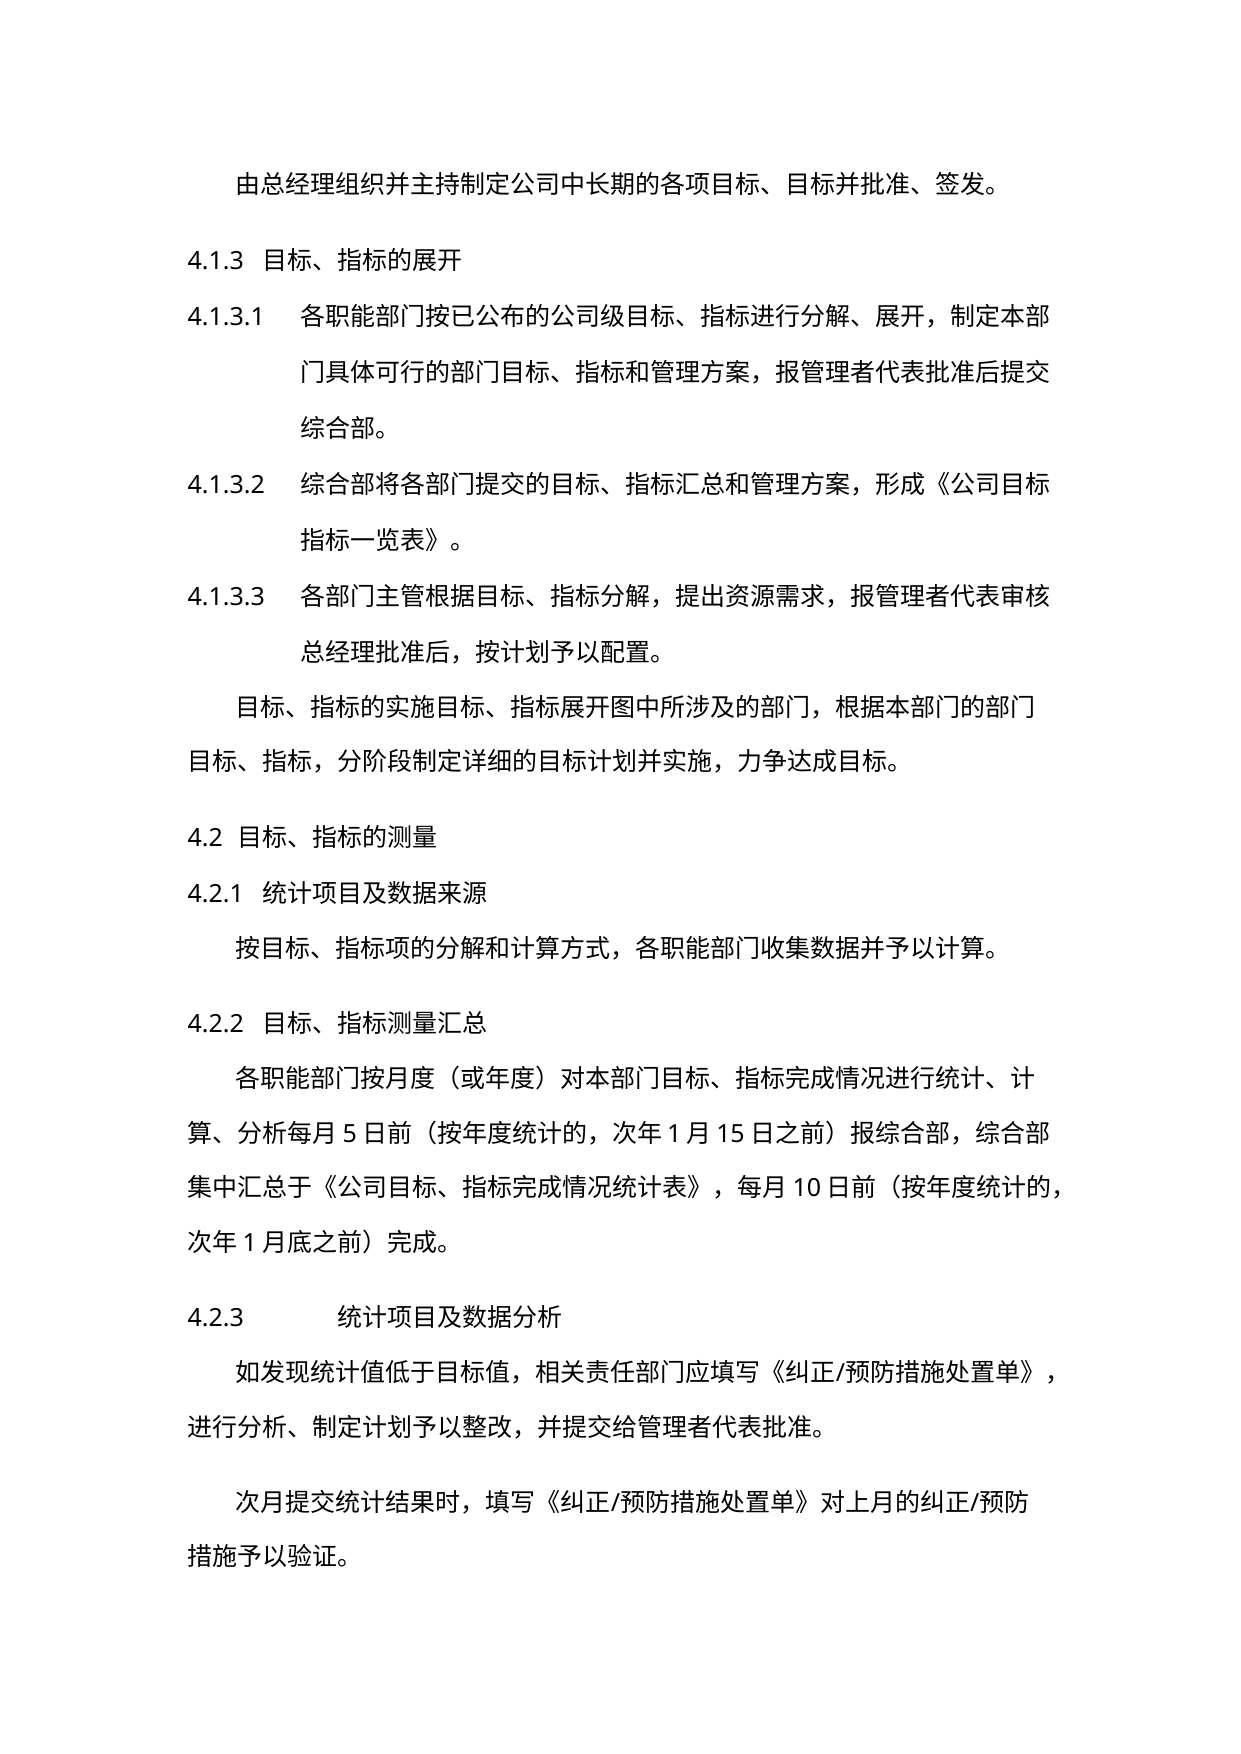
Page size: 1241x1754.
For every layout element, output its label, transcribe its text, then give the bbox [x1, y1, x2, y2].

text 由总经理组织并主持制定公司中长期的各项目标、目标并批准、签发。 [187, 164, 1053, 201]
text 次月提交统计结果时，填写《纠正/预防措施处置单》对上月的纠正/预防措施予以验证。 [187, 1482, 1053, 1573]
list 统计项目及数据来源 [187, 872, 1053, 910]
list 各部门主管根据目标、指标分解，提出资源需求，报管理者代表审核、总经理批准后，按计划予以配置。 [187, 575, 1053, 669]
list 综合部将各部门提交的目标、指标汇总和管理方案，形成《公司目标、指标一览表》。 [187, 463, 1053, 557]
list 统计项目及数据分析 [187, 1297, 1053, 1335]
text 如发现统计值低于目标值，相关责任部门应填写《纠正/预防措施处置单》，进行分析、制定计划予以整改，并提交给管理者代表批准。 [187, 1353, 1053, 1443]
text 按目标、指标项的分解和计算方式，各职能部门收集数据并予以计算。 [187, 928, 1053, 964]
text 各职能部门按月度（或年度）对本部门目标、指标完成情况进行统计、计算、分析每月5日前（按年度统计的，次年1月15日之前）报综合部，综合部集中汇总于《公司目标、指标完成情况统计表》，每月10日前（按年度统计的，次年1月底之前）完成。 [187, 1059, 1053, 1258]
text 目标、指标的实施目标、指标展开图中所涉及的部门，根据本部门的部门目标、指标，分阶段制定详细的目标计划并实施，力争达成目标。 [187, 687, 1053, 778]
list 目标、指标测量汇总 [187, 1003, 1053, 1041]
list 目标、指标的测量 [187, 817, 1053, 854]
list 目标、指标的展开 [187, 240, 1053, 277]
list 各职能部门按已公布的公司级目标、指标进行分解、展开，制定本部门具体可行的部门目标、指标和管理方案，报管理者代表批准后提交综合部。 [187, 295, 1053, 445]
